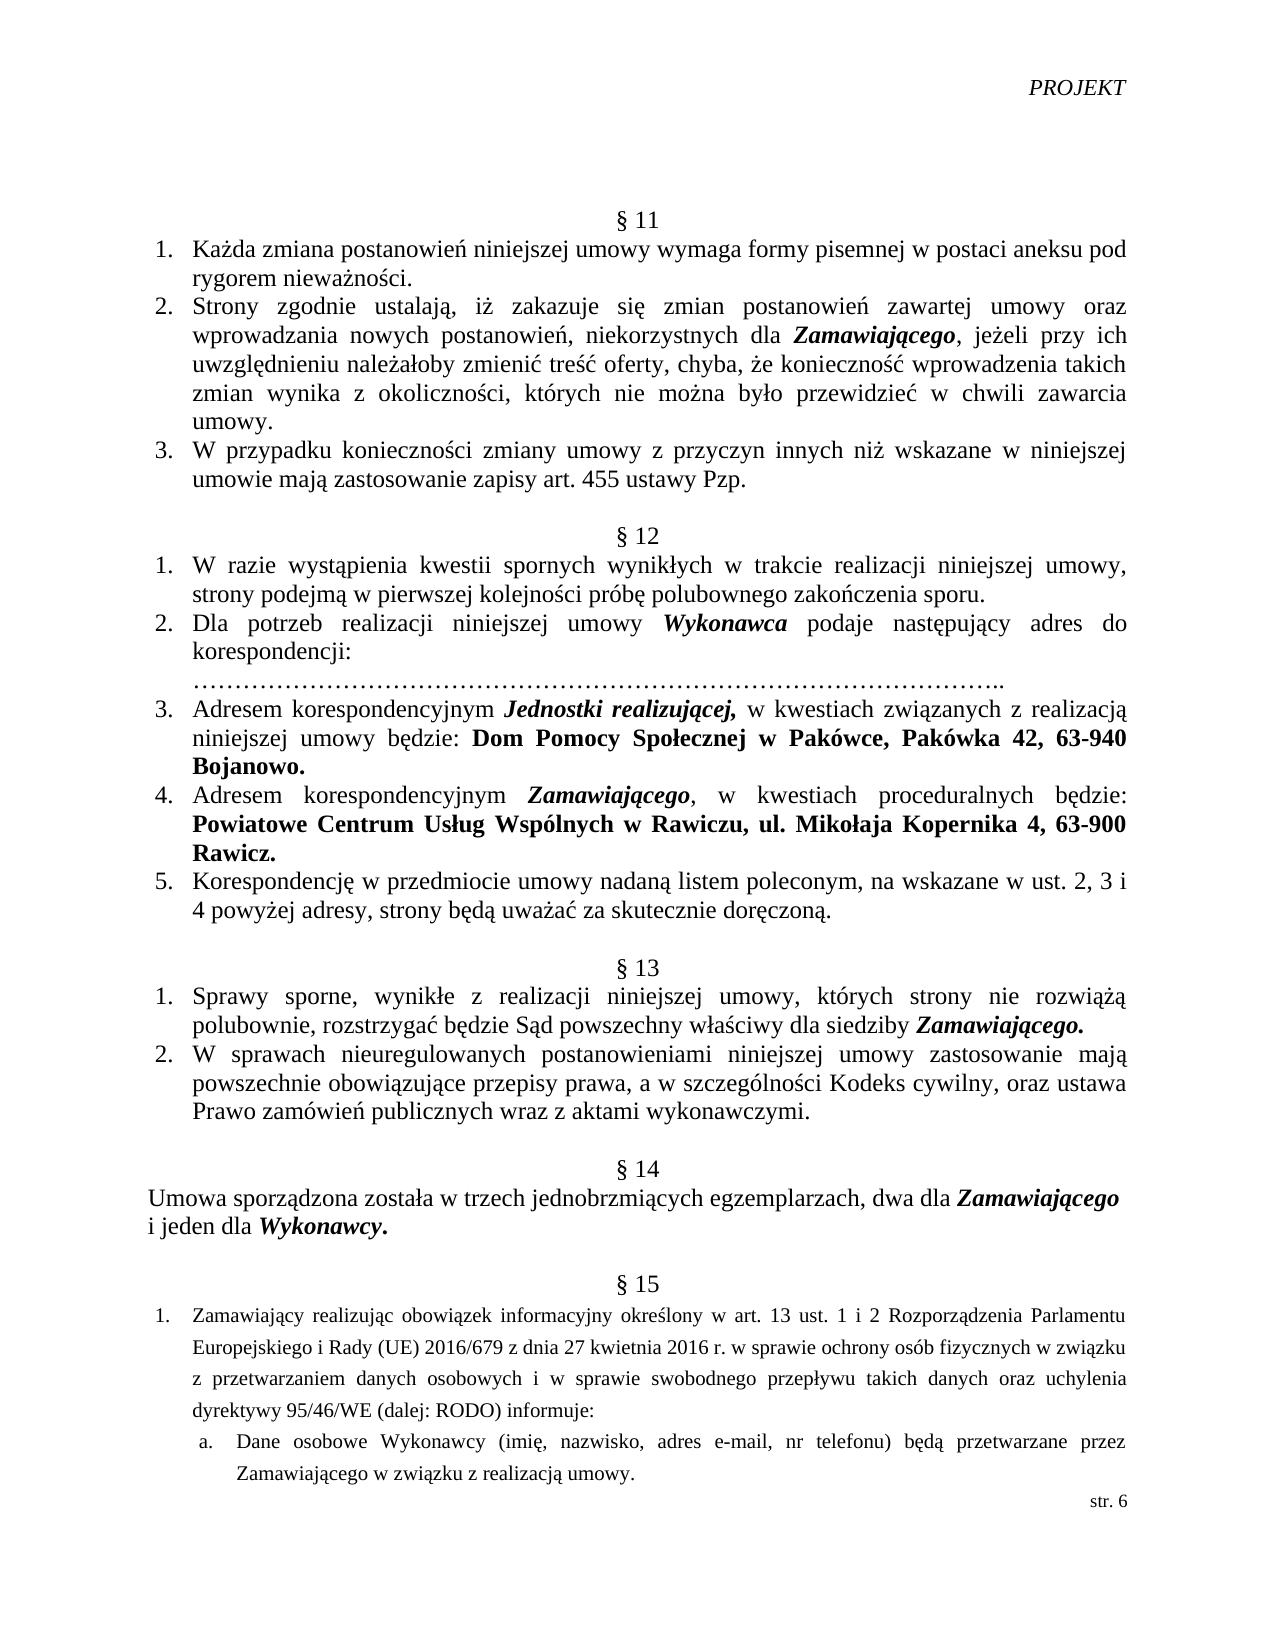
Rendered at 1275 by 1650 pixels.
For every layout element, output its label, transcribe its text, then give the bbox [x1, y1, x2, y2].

list W sprawach nieuregulowanych postanowieniami niniejszej umowy zastosowanie mają powszechnie obowiązujące przepisy prawa, a w szczególności Kodeks cywilny, oraz ustawa Prawo zamówień publicznych wraz z aktami wykonawczymi. [154, 1039, 1127, 1125]
text § 14 [148, 1154, 1127, 1183]
list Strony zgodnie ustalają, iż zakazuje się zmian postanowień zawartej umowy oraz wprowadzania nowych postanowień, niekorzystnych dla Zamawiającego, jeżeli przy ich uwzględnieniu należałoby zmienić treść oferty, chyba, że konieczność wprowadzenia takich zmian wynika z okoliczności, których nie można było przewidzieć w chwili zawarcia umowy. [154, 291, 1127, 435]
text § 15 [148, 1269, 1127, 1298]
list Każda zmiana postanowień niniejszej umowy wymaga formy pisemnej w postaci aneksu pod rygorem nieważności. [154, 234, 1127, 291]
list Sprawy sporne, wynikłe z realizacji niniejszej umowy, których strony nie rozwiążą polubownie, rozstrzygać będzie Sąd powszechny właściwy dla siedziby Zamawiającego. [154, 981, 1127, 1039]
text § 12 [148, 521, 1127, 550]
list Adresem korespondencyjnym Zamawiającego, w kwestiach proceduralnych będzie: Powiatowe Centrum Usług Wspólnych w Rawiczu, ul. Mikołaja Kopernika 4, 63-900 Rawicz. [154, 780, 1127, 866]
text § 13 [148, 953, 1127, 981]
list Dla potrzeb realizacji niniejszej umowy Wykonawca podaje następujący adres do korespondencji: …………………………………………………………………………………….. [154, 608, 1127, 694]
list Zamawiający realizując obowiązek informacyjny określony w art. 13 ust. 1 i 2 Rozporządzenia Parlamentu Europejskiego i Rady (UE) 2016/679 z dnia 27 kwietnia 2016 r. w sprawie ochrony osób fizycznych w związku z przetwarzaniem danych osobowych i w sprawie swobodnego przepływu takich danych oraz uchylenia dyrektywy 95/46/WE (dalej: RODO) informuje: [154, 1298, 1127, 1423]
list Adresem korespondencyjnym Jednostki realizującej, w kwestiach związanych z realizacją niniejszej umowy będzie: Dom Pomocy Społecznej w Pakówce, Pakówka 42, 63-940 Bojanowo. [154, 694, 1127, 780]
text § 11 [148, 205, 1127, 234]
list W razie wystąpienia kwestii spornych wynikłych w trakcie realizacji niniejszej umowy, strony podejmą w pierwszej kolejności próbę polubownego zakończenia sporu. [154, 550, 1127, 608]
list Korespondencję w przedmiocie umowy nadaną listem poleconym, na wskazane w ust. 2, 3 i 4 powyżej adresy, strony będą uważać za skutecznie doręczoną. [154, 866, 1127, 924]
text Umowa sporządzona została w trzech jednobrzmiących egzemplarzach, dwa dla Zamawiającego i jeden dla Wykonawcy. [148, 1183, 1127, 1240]
list W przypadku konieczności zmiany umowy z przyczyn innych niż wskazane w niniejszej umowie mają zastosowanie zapisy art. 455 ustawy Pzp. [154, 435, 1127, 493]
list Dane osobowe Wykonawcy (imię, nazwisko, adres e-mail, nr telefonu) będą przetwarzane przez Zamawiającego w związku z realizacją umowy. [199, 1423, 1127, 1486]
